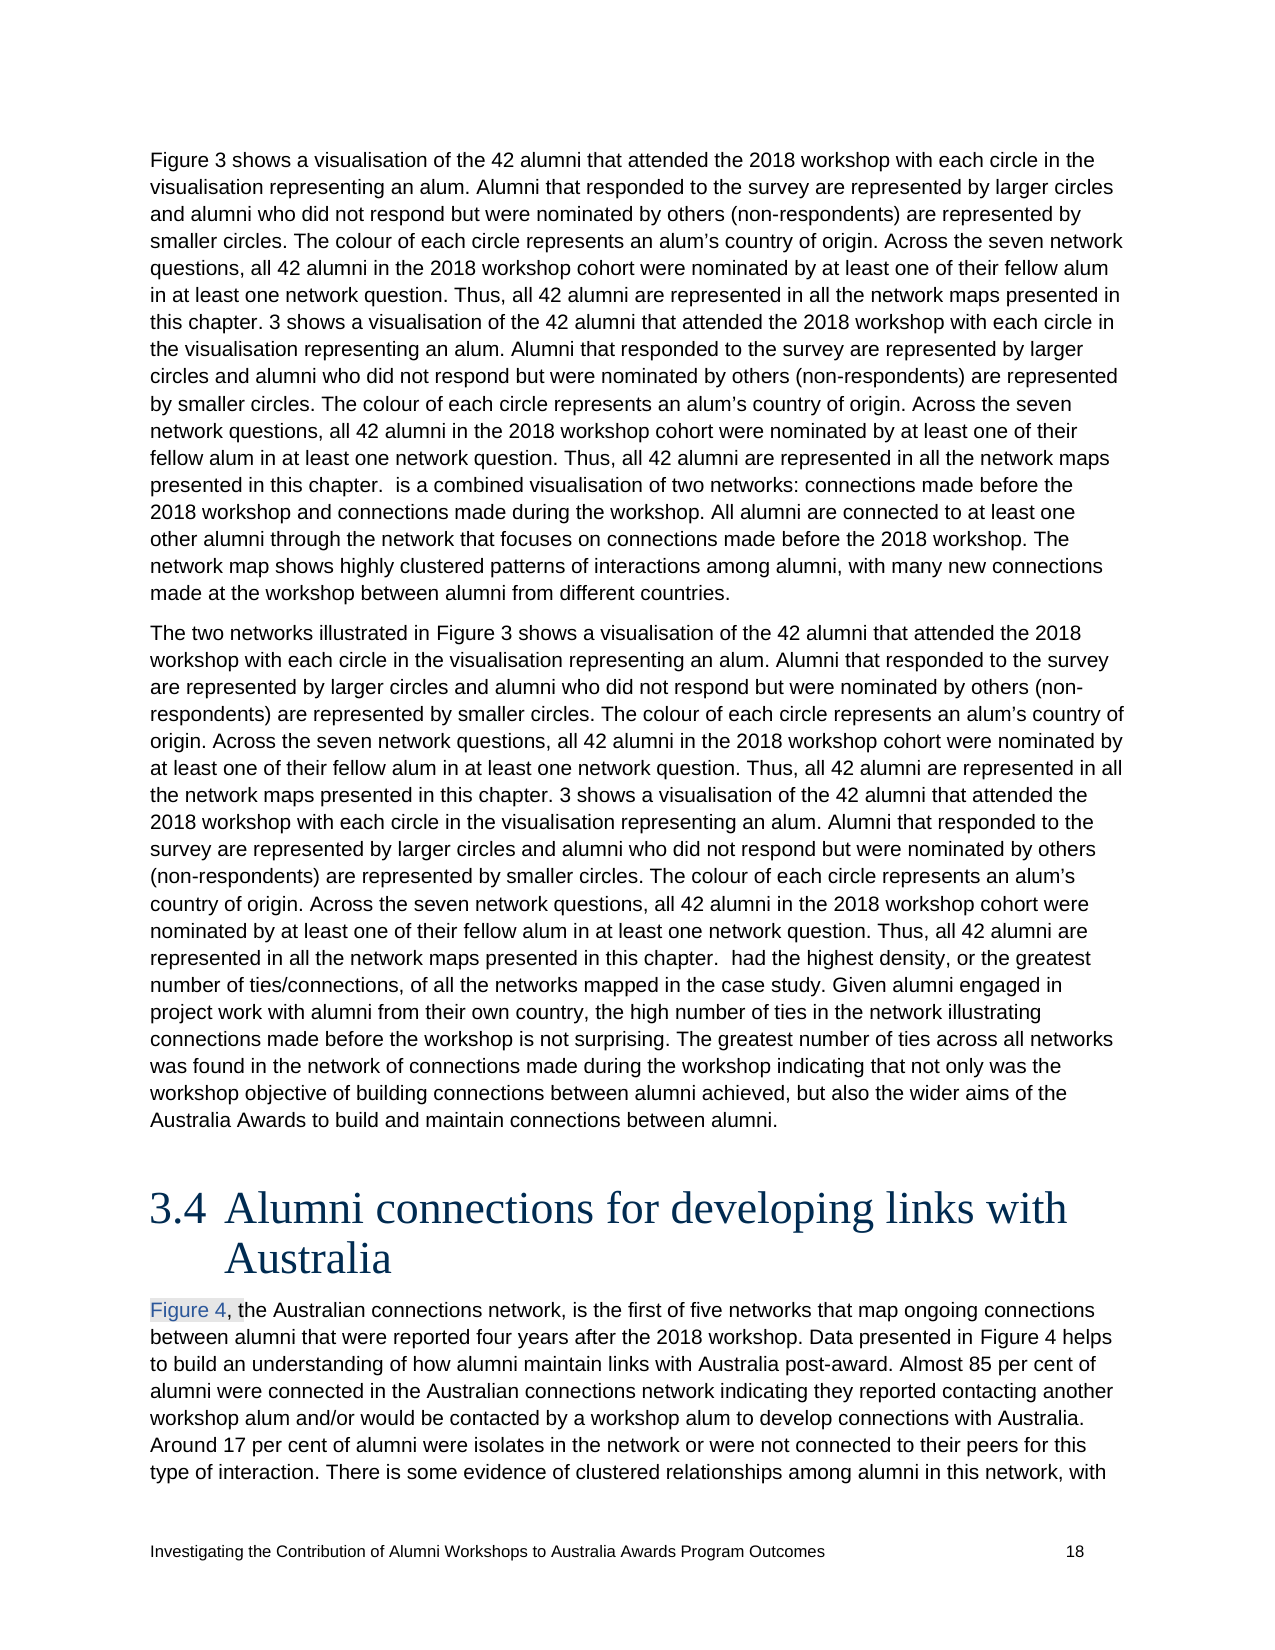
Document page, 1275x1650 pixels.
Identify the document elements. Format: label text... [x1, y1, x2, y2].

text The two networks illustrated in Figure 3 had the highest density, or the greatest number of ties/connections, of all the networks mapped in the case study. Given alumni engaged in project work with alumni from their own country, the high number of ties in the network illustrating connections made before the workshop is not surprising. The greatest number of ties across all networks was found in the network of connections made during the workshop indicating that not only was the workshop objective of building connections between alumni achieved, but also the wider aims of the Australia Awards to build and maintain connections between alumni. [150, 618, 1125, 1133]
text Figure 3 is a combined visualisation of two networks: connections made before the 2018 workshop and connections made during the workshop. All alumni are connected to at least one other alumni through the network that focuses on connections made before the 2018 workshop. The network map shows highly clustered patterns of interactions among alumni, with many new connections made at the workshop between alumni from different countries. [150, 146, 1125, 606]
subtitle Alumni connections for developing links with Australia [149, 1183, 1125, 1283]
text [150, 1296, 1125, 1485]
